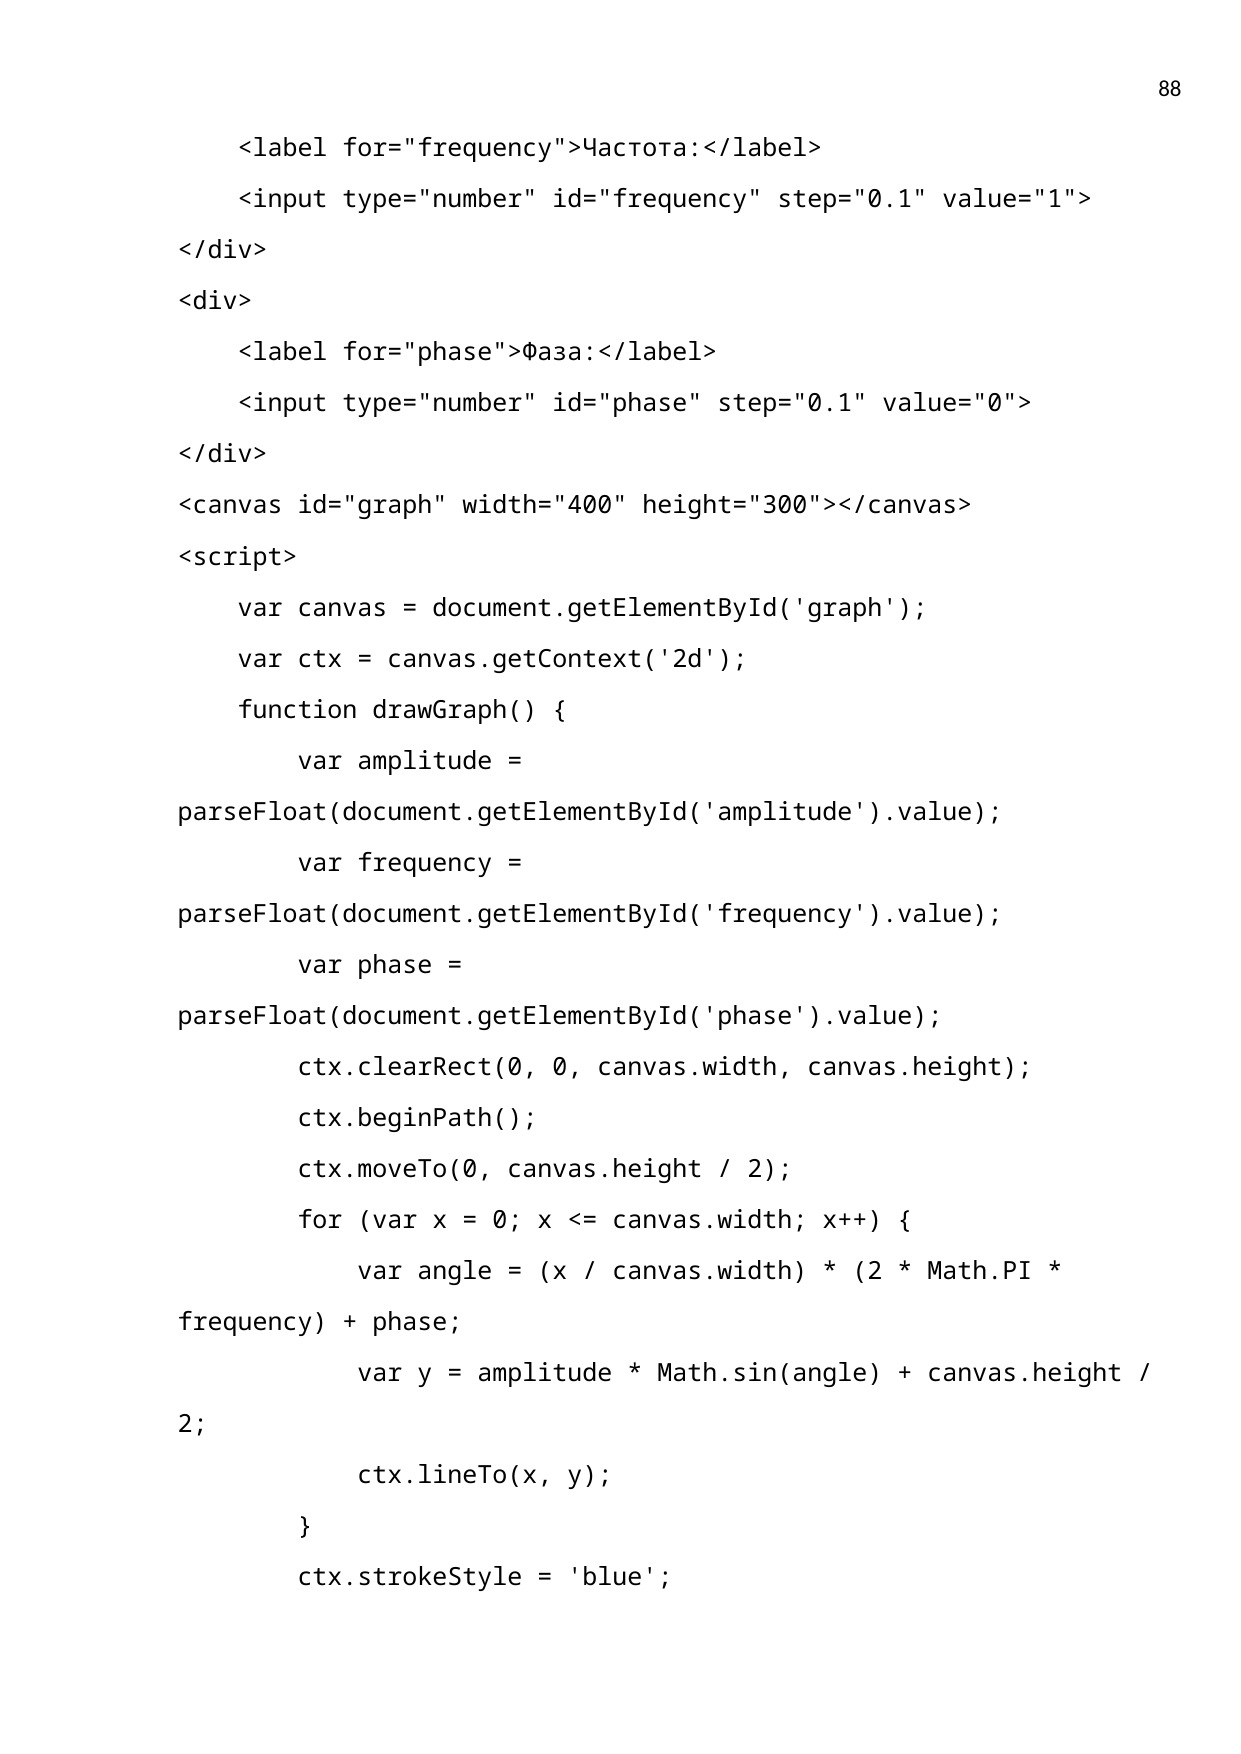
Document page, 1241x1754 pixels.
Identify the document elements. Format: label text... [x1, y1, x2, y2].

text function drawGraph() { [177, 691, 1181, 725]
text ctx.beginPath(); [177, 1100, 1181, 1134]
text <label for="frequency">Частота:</label> [177, 130, 1181, 164]
text var ctx = canvas.getContext('2d'); [177, 640, 1181, 674]
text var amplitude = parseFloat(document.getElementById('amplitude').value); [177, 742, 1181, 827]
text } [177, 1508, 1181, 1542]
text ctx.clearRect(0, 0, canvas.width, canvas.height); [177, 1049, 1181, 1083]
text <canvas id="graph" width="400" height="300"></canvas> [177, 487, 1181, 521]
text var frequency = parseFloat(document.getElementById('frequency').value); [177, 844, 1181, 929]
text ctx.lineTo(x, y); [177, 1457, 1181, 1491]
text var canvas = document.getElementById('graph'); [177, 589, 1181, 623]
text <div> [177, 283, 1181, 317]
text <input type="number" id="frequency" step="0.1" value="1"> [177, 181, 1181, 215]
text var angle = (x / canvas.width) * (2 * Math.PI * frequency) + phase; [177, 1253, 1181, 1338]
text </div> [177, 232, 1181, 266]
text var phase = parseFloat(document.getElementById('phase').value); [177, 947, 1181, 1032]
text <script> [177, 538, 1181, 572]
text for (var x = 0; x <= canvas.width; x++) { [177, 1202, 1181, 1236]
text var y = amplitude * Math.sin(angle) + canvas.height / 2; [177, 1355, 1181, 1440]
text ctx.strokeStyle = 'blue'; [177, 1559, 1181, 1593]
text </div> [177, 436, 1181, 470]
text <label for="phase">Фаза:</label> [177, 334, 1181, 368]
text ctx.moveTo(0, canvas.height / 2); [177, 1151, 1181, 1185]
text <input type="number" id="phase" step="0.1" value="0"> [177, 385, 1181, 419]
